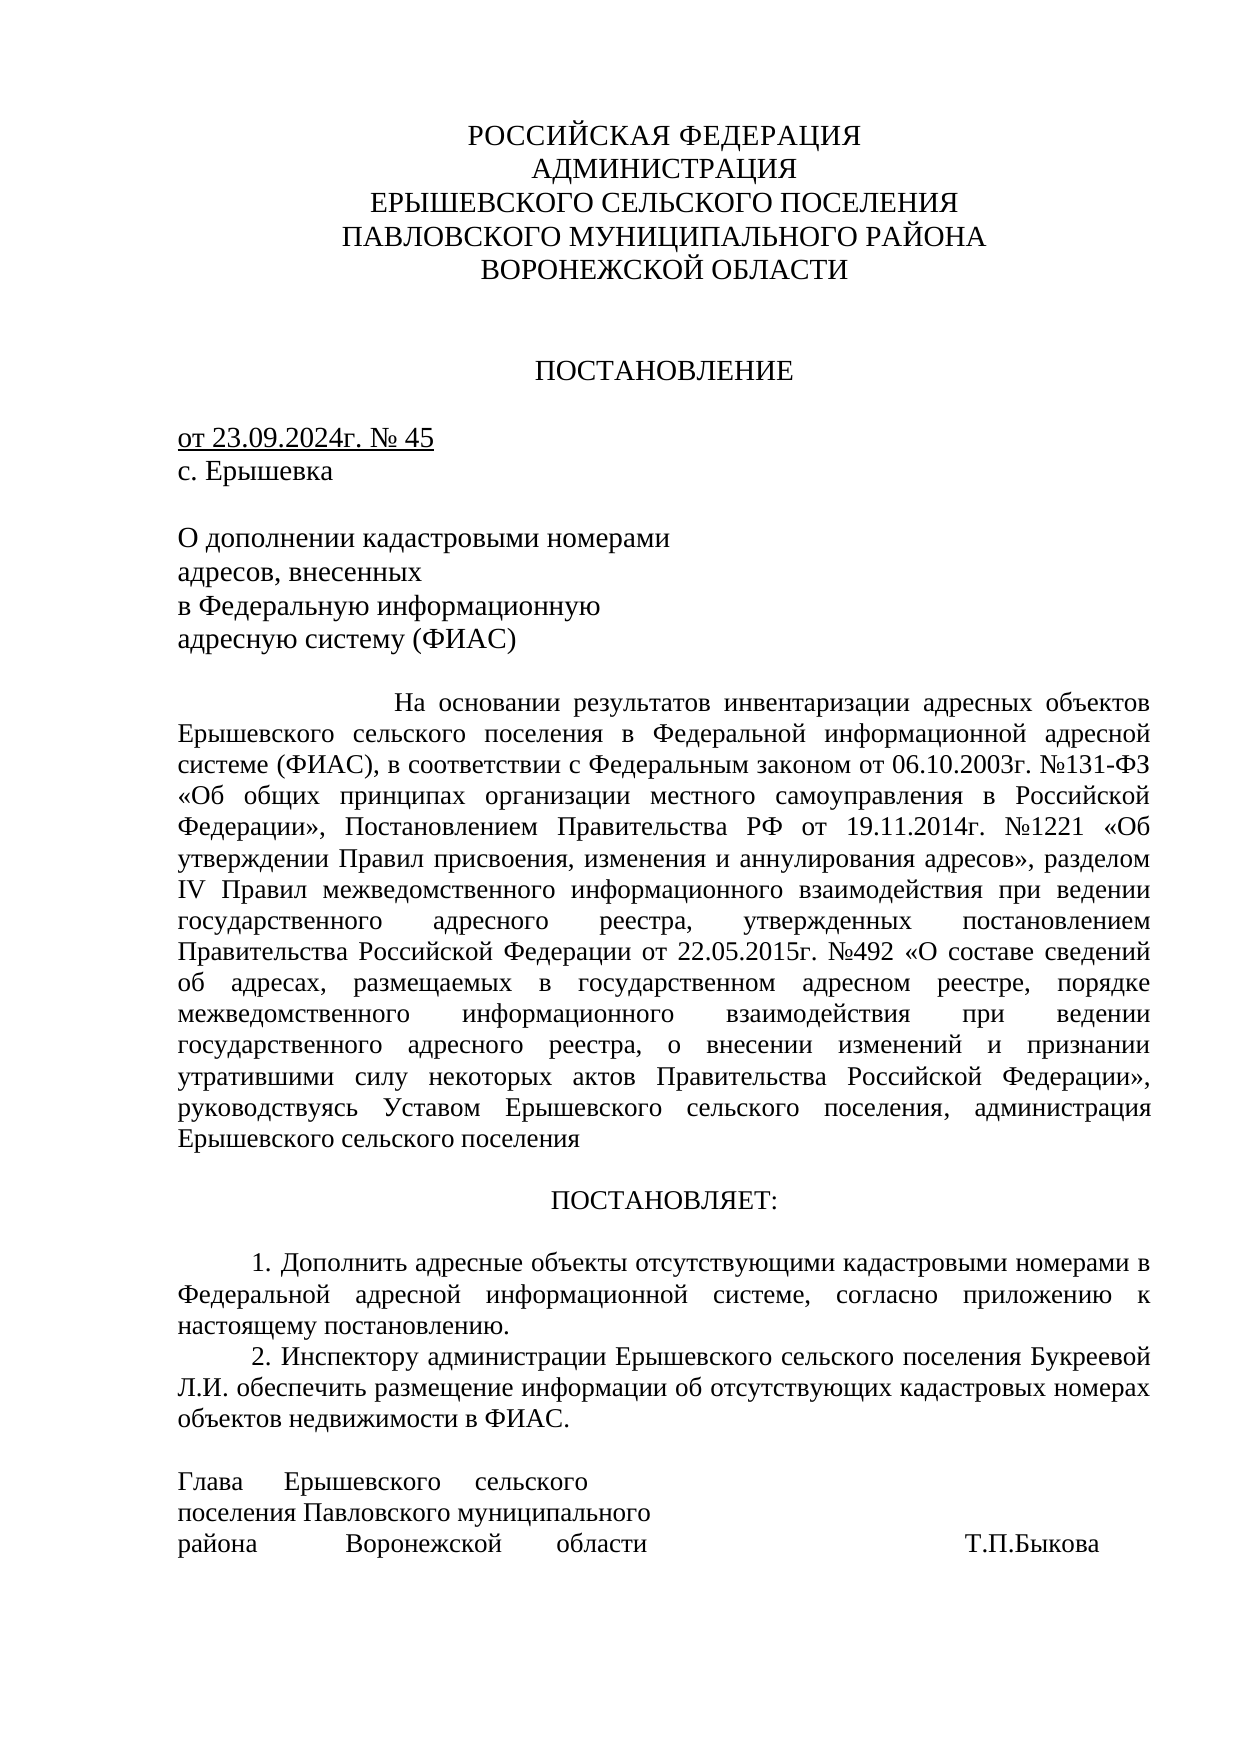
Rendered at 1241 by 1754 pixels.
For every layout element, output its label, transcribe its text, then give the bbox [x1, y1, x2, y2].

text ПОСТАНОВЛЯЕТ: [177, 1184, 1152, 1215]
text поселения Павловского муниципального [177, 1496, 1152, 1527]
text ВОРОНЕЖСКОЙ ОБЛАСТИ [177, 252, 1152, 286]
text ЕРЫШЕВСКОГО СЕЛЬСКОГО ПОСЕЛЕНИЯ [177, 185, 1152, 219]
text района Воронежской области Т.П.Быкова [177, 1527, 1152, 1558]
list Дополнить адресные объекты отсутствующими кадастровыми номерами в Федеральной адресной информационной системе, согласно приложению к настоящему постановлению. [177, 1247, 1152, 1340]
text О дополнении кадастровыми номерами [177, 521, 1152, 554]
text с. Ерышевка [177, 453, 1152, 487]
text от 23.09.2024г. № 45 [177, 420, 1152, 453]
text в Федеральную информационную [177, 588, 1152, 621]
text АДМИНИСТРАЦИЯ [177, 152, 1152, 185]
text Глава Ерышевского сельского [177, 1464, 1152, 1496]
text адресов, внесенных [177, 554, 1152, 588]
text ПАВЛОВСКОГО МУНИЦИПАЛЬНОГО РАЙОНА [177, 219, 1152, 252]
text РОССИЙСКАЯ ФЕДЕРАЦИЯ [177, 118, 1152, 152]
text На основании результатов инвентаризации адресных объектов Ерышевского сельского поселения в Федеральной информационной адресной системе (ФИАС), в соответствии с Федеральным законом от 06.10.2003г. №131-ФЗ «Об общих принципах организации местного самоуправления в Российской Федерации», Постановлением Правительства РФ от 19.11.2014г. №1221 «Об утверждении Правил присвоения, изменения и аннулирования адресов», разделом IV Правил межведомственного информационного взаимодействия при ведении государственного адресного реестра, утвержденных постановлением Правительства Российской Федерации от 22.05.2015г. №492 «О составе сведений об адресах, размещаемых в государственном адресном реестре, порядке межведомственного информационного взаимодействия при ведении государственного адресного реестра, о внесении изменений и признании утратившими силу некоторых актов Правительства Российской Федерации», руководствуясь Уставом Ерышевского сельского поселения, администрация Ерышевского сельского поселения [177, 686, 1152, 1153]
text ПОСТАНОВЛЕНИЕ [177, 353, 1152, 386]
text адресную систему (ФИАС) [177, 621, 1152, 655]
list Инспектору администрации Ерышевского сельского поселения Букреевой Л.И. обеспечить размещение информации об отсутствующих кадастровых номерах объектов недвижимости в ФИАС. [177, 1340, 1152, 1433]
